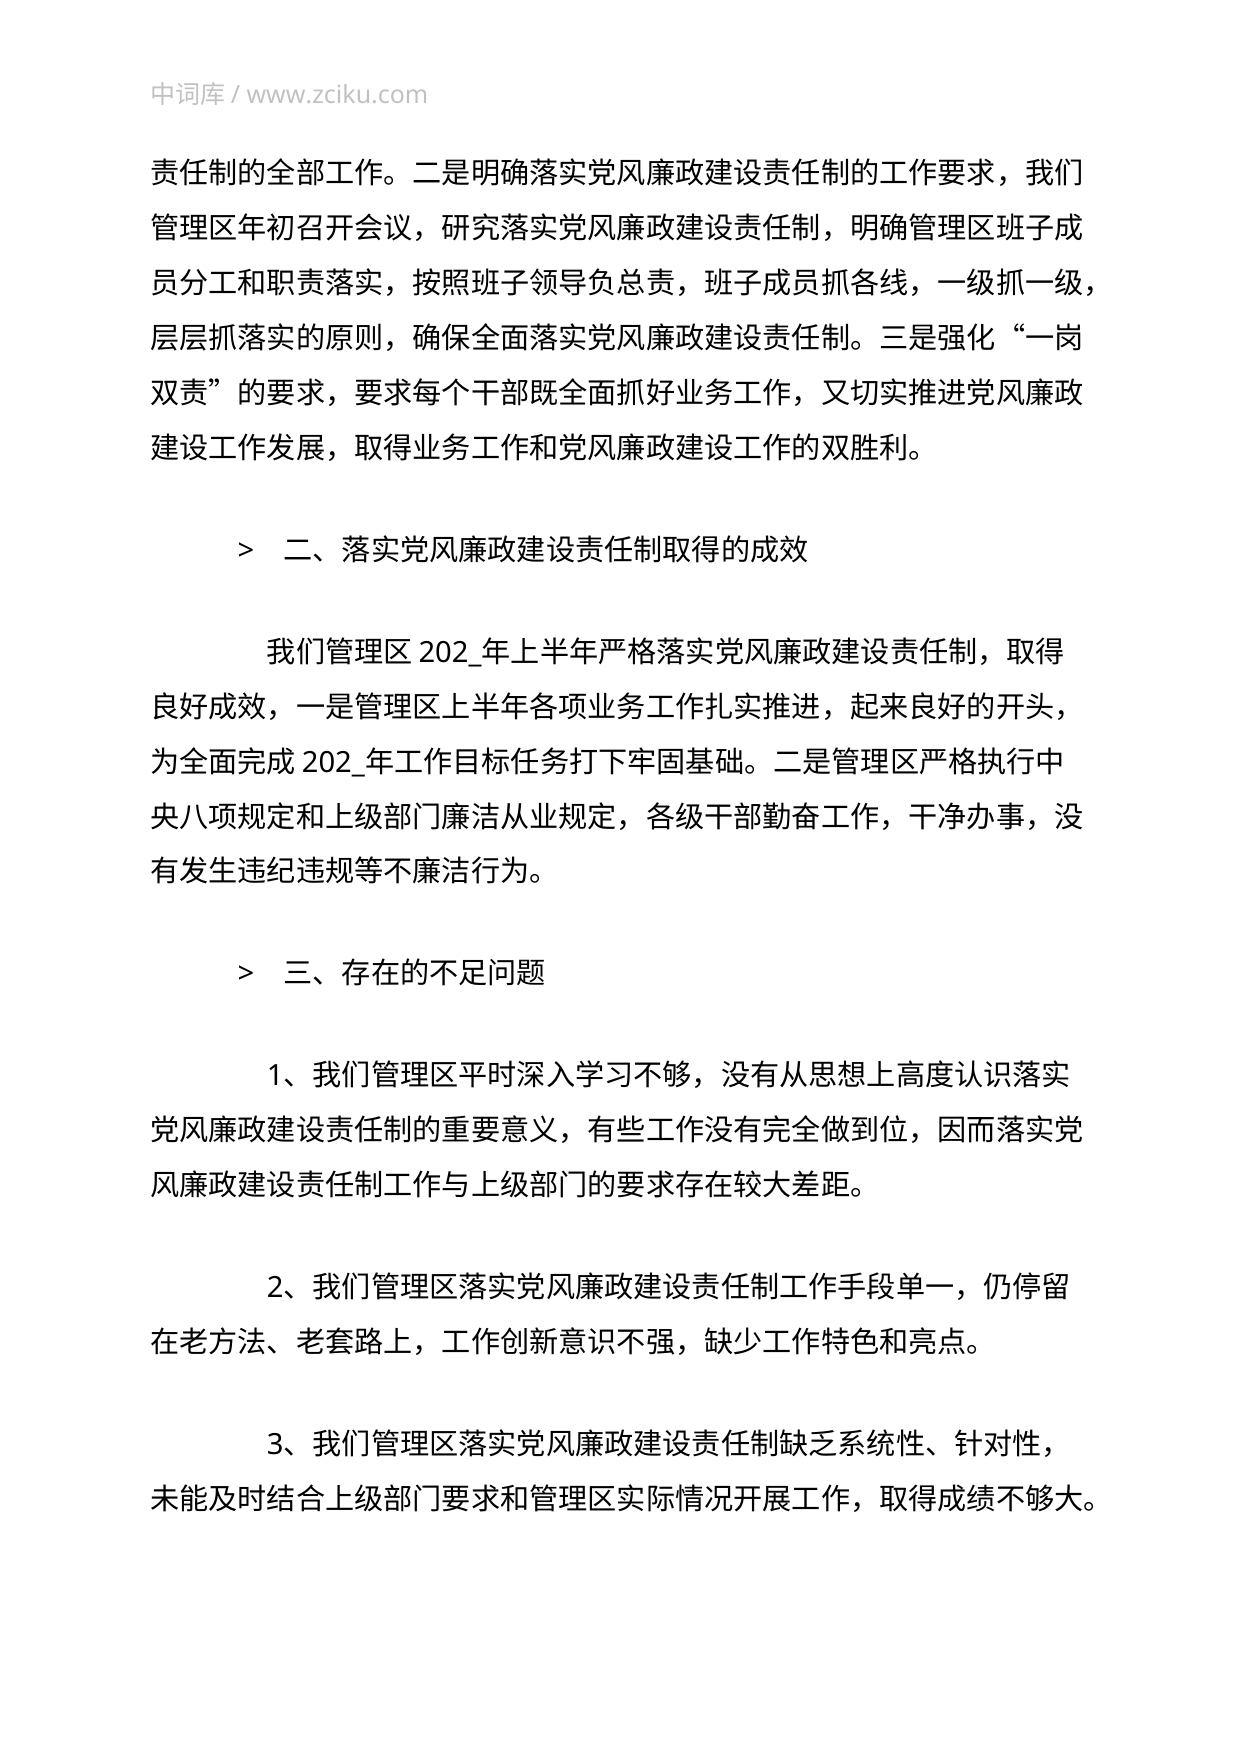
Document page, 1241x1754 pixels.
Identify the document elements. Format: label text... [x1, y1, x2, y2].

text 3、我们管理区落实党风廉政建设责任制缺乏系统性、针对性，未能及时结合上级部门要求和管理区实际情况开展工作，取得成绩不够大。 [150, 1420, 1090, 1517]
text 2、我们管理区落实党风廉政建设责任制工作手段单一，仍停留在老方法、老套路上，工作创新意识不强，缺少工作特色和亮点。 [150, 1263, 1090, 1361]
text 我们管理区202_年上半年严格落实党风廉政建设责任制，取得良好成效，一是管理区上半年各项业务工作扎实推进，起来良好的开头，为全面完成202_年工作目标任务打下牢固基础。二是管理区严格执行中央八项规定和上级部门廉洁从业规定，各级干部勤奋工作，干净办事，没有发生违纪违规等不廉洁行为。 [150, 628, 1090, 890]
text > 三、存在的不足问题 [150, 950, 1090, 992]
text 1、我们管理区平时深入学习不够，没有从思想上高度认识落实党风廉政建设责任制的重要意义，有些工作没有完全做到位，因而落实党风廉政建设责任制工作与上级部门的要求存在较大差距。 [150, 1052, 1090, 1204]
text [150, 150, 1090, 467]
text > 二、落实党风廉政建设责任制取得的成效 [150, 526, 1090, 569]
